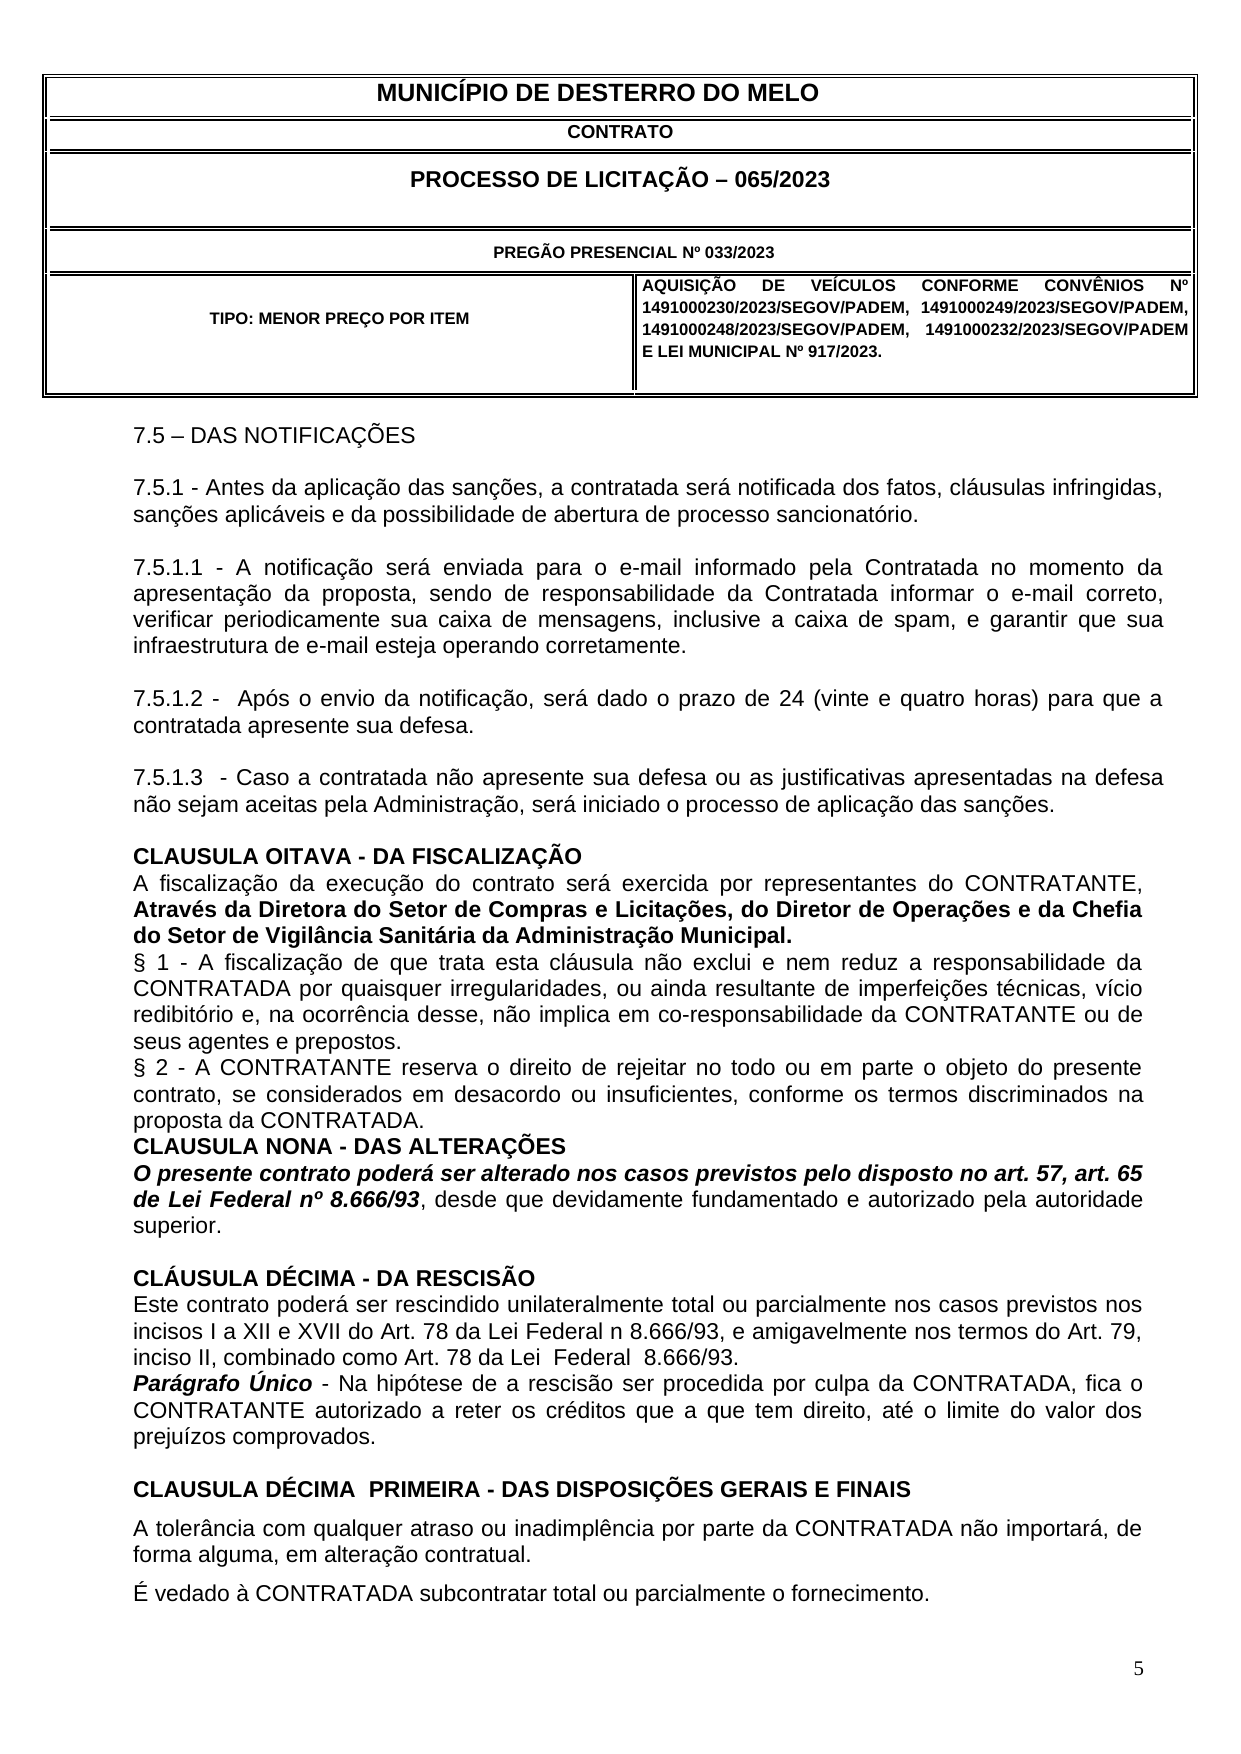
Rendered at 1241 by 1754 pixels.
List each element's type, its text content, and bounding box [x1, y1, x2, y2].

text Este contrato poderá ser rescindido unilateralmente total ou parcialmente nos casos previstos nos incisos I a XII e XVII do Art. 78 da Lei Federal n 8.666/93, e amigavelmente nos termos do Art. 79, inciso II, combinado como Art. 78 da Lei Federal 8.666/93. [133, 1291, 1144, 1370]
text Parágrafo Único - Na hipótese de a rescisão ser procedida por culpa da CONTRATADA, fica o CONTRATANTE autorizado a reter os créditos que a que tem direito, até o limite do valor dos prejuízos comprovados. [133, 1370, 1144, 1449]
text CLAUSULA DÉCIMA PRIMEIRA - DAS DISPOSIÇÕES GERAIS E FINAIS [133, 1476, 1144, 1502]
text CLÁUSULA DÉCIMA - DA RESCISÃO [133, 1265, 1144, 1291]
text O presente contrato poderá ser alterado nos casos previstos pelo disposto no art. 57, art. 65 de Lei Federal nº 8.666/93, desde que devidamente fundamentado e autorizado pela autoridade superior. [133, 1159, 1144, 1239]
text A tolerância com qualquer atraso ou inadimplência por parte da CONTRATADA não importará, de forma alguma, em alteração contratual. [133, 1515, 1144, 1567]
text 7.5.1 - Antes da aplicação das sanções, a contratada será notificada dos fatos, cláusulas infringidas, sanções aplicáveis e da possibilidade de abertura de processo sancionatório. [133, 474, 1164, 527]
text É vedado à CONTRATADA subcontratar total ou parcialmente o fornecimento. [133, 1580, 1144, 1606]
text 7.5.1.2 - Após o envio da notificação, será dado o prazo de 24 (vinte e quatro horas) para que a contratada apresente sua defesa. [133, 685, 1164, 738]
text § 2 - A CONTRATANTE reserva o direito de rejeitar no todo ou em parte o objeto do presente contrato, se considerados em desacordo ou insuficientes, conforme os termos discriminados na proposta da CONTRATADA. [133, 1054, 1144, 1133]
text § 1 - A fiscalização de que trata esta cláusula não exclui e nem reduz a responsabilidade da CONTRATADA por quaisquer irregularidades, ou ainda resultante de imperfeições técnicas, vício redibitório e, na ocorrência desse, não implica em co-responsabilidade da CONTRATANTE ou de seus agentes e prepostos. [133, 949, 1144, 1054]
text 7.5.1.3 - Caso a contratada não apresente sua defesa ou as justificativas apresentadas na defesa não sejam aceitas pela Administração, será iniciado o processo de aplicação das sanções. [133, 764, 1164, 817]
text 7.5 – DAS NOTIFICAÇÕES [133, 422, 1164, 448]
text CLAUSULA NONA - DAS ALTERAÇÕES [133, 1133, 1144, 1159]
text 7.5.1.1 - A notificação será enviada para o e-mail informado pela Contratada no momento da apresentação da proposta, sendo de responsabilidade da Contratada informar o e-mail correto, verificar periodicamente sua caixa de mensagens, inclusive a caixa de spam, e garantir que sua infraestrutura de e-mail esteja operando corretamente. [133, 553, 1164, 659]
text CLAUSULA OITAVA - DA FISCALIZAÇÃO [133, 843, 1144, 870]
text A fiscalização da execução do contrato será exercida por representantes do CONTRATANTE, Através da Diretora do Setor de Compras e Licitações, do Diretor de Operações e da Chefia do Setor de Vigilância Sanitária da Administração Municipal. [133, 870, 1144, 949]
